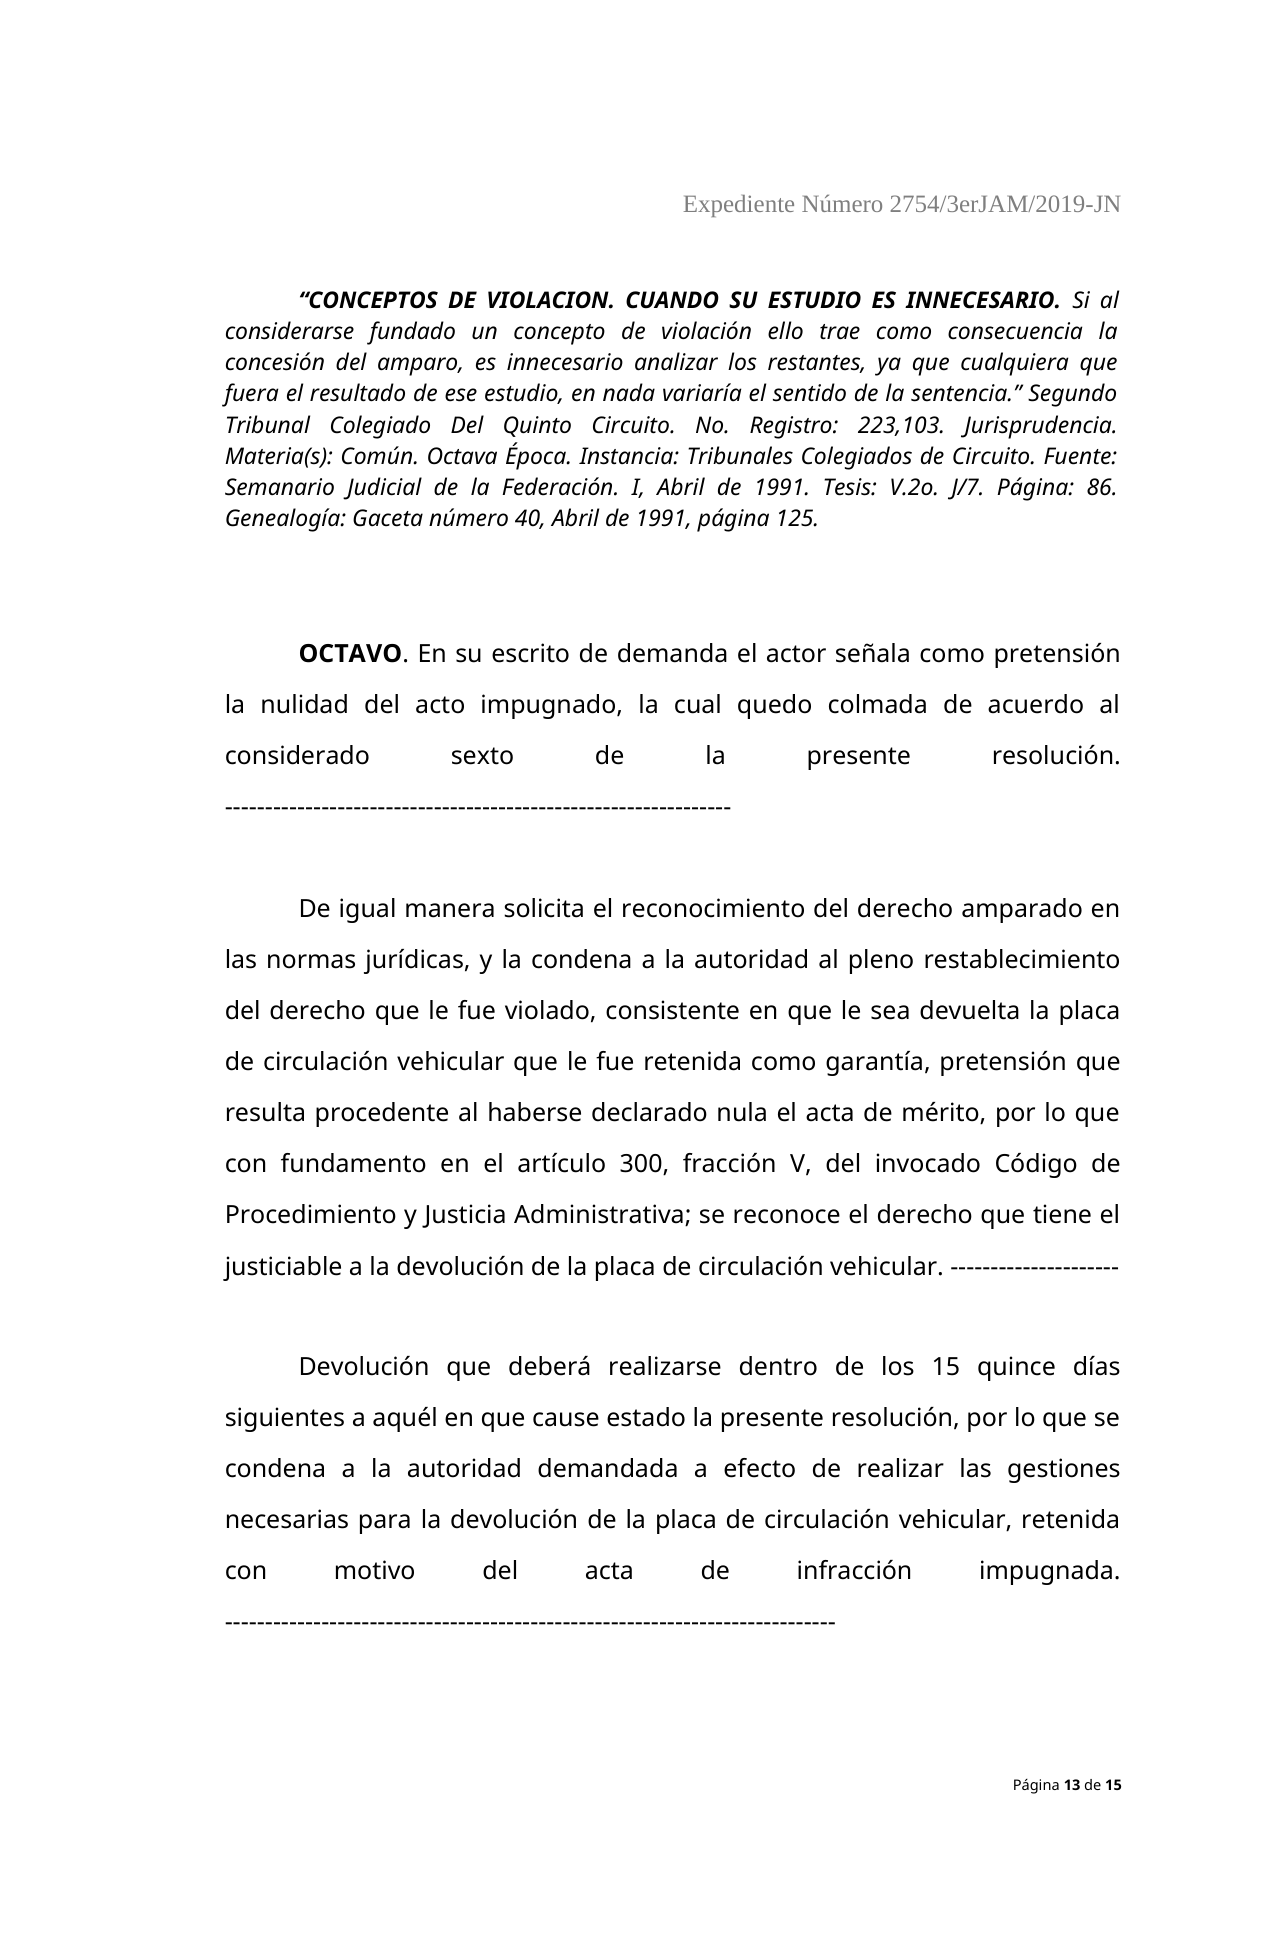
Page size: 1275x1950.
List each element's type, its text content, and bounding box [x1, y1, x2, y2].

text Devolución que deberá realizarse dentro de los 15 quince días siguientes a aquél en que cause estado la presente resolución, por lo que se condena a la autoridad demandada a efecto de realizar las gestiones necesarias para la devolución de la placa de circulación vehicular, retenida con motivo del acta de infracción impugnada. ---------------------------------------------------------------------------- [224, 1349, 1121, 1638]
text De igual manera solicita el reconocimiento del derecho amparado en las normas jurídicas, y la condena a la autoridad al pleno restablecimiento del derecho que le fue violado, consistente en que le sea devuelta la placa de circulación vehicular que le fue retenida como garantía, pretensión que resulta procedente al haberse declarado nula el acta de mérito, por lo que con fundamento en el artículo 300, fracción V, del invocado Código de Procedimiento y Justicia Administrativa; se reconoce el derecho que tiene el justiciable a la devolución de la placa de circulación vehicular. --------------------- [224, 891, 1121, 1282]
text “CONCEPTOS DE VIOLACION. CUANDO SU ESTUDIO ES INNECESARIO. Si al considerarse fundado un concepto de violación ello trae como consecuencia la concesión del amparo, es innecesario analizar los restantes, ya que cualquiera que fuera el resultado de ese estudio, en nada variaría el sentido de la sentencia.” Segundo Tribunal Colegiado Del Quinto Circuito. No. Registro: 223,103. Jurisprudencia. Materia(s): Común. Octava Época. Instancia: Tribunales Colegiados de Circuito. Fuente: Semanario Judicial de la Federación. I, Abril de 1991. Tesis: V.2o. J/7. Página: 86. Genealogía: Gaceta número 40, Abril de 1991, página 125. [224, 283, 1121, 533]
text OCTAVO. En su escrito de demanda el actor señala como pretensión la nulidad del acto impugnado, la cual quedo colmada de acuerdo al considerado sexto de la presente resolución. --------------------------------------------------------------- [224, 636, 1121, 823]
